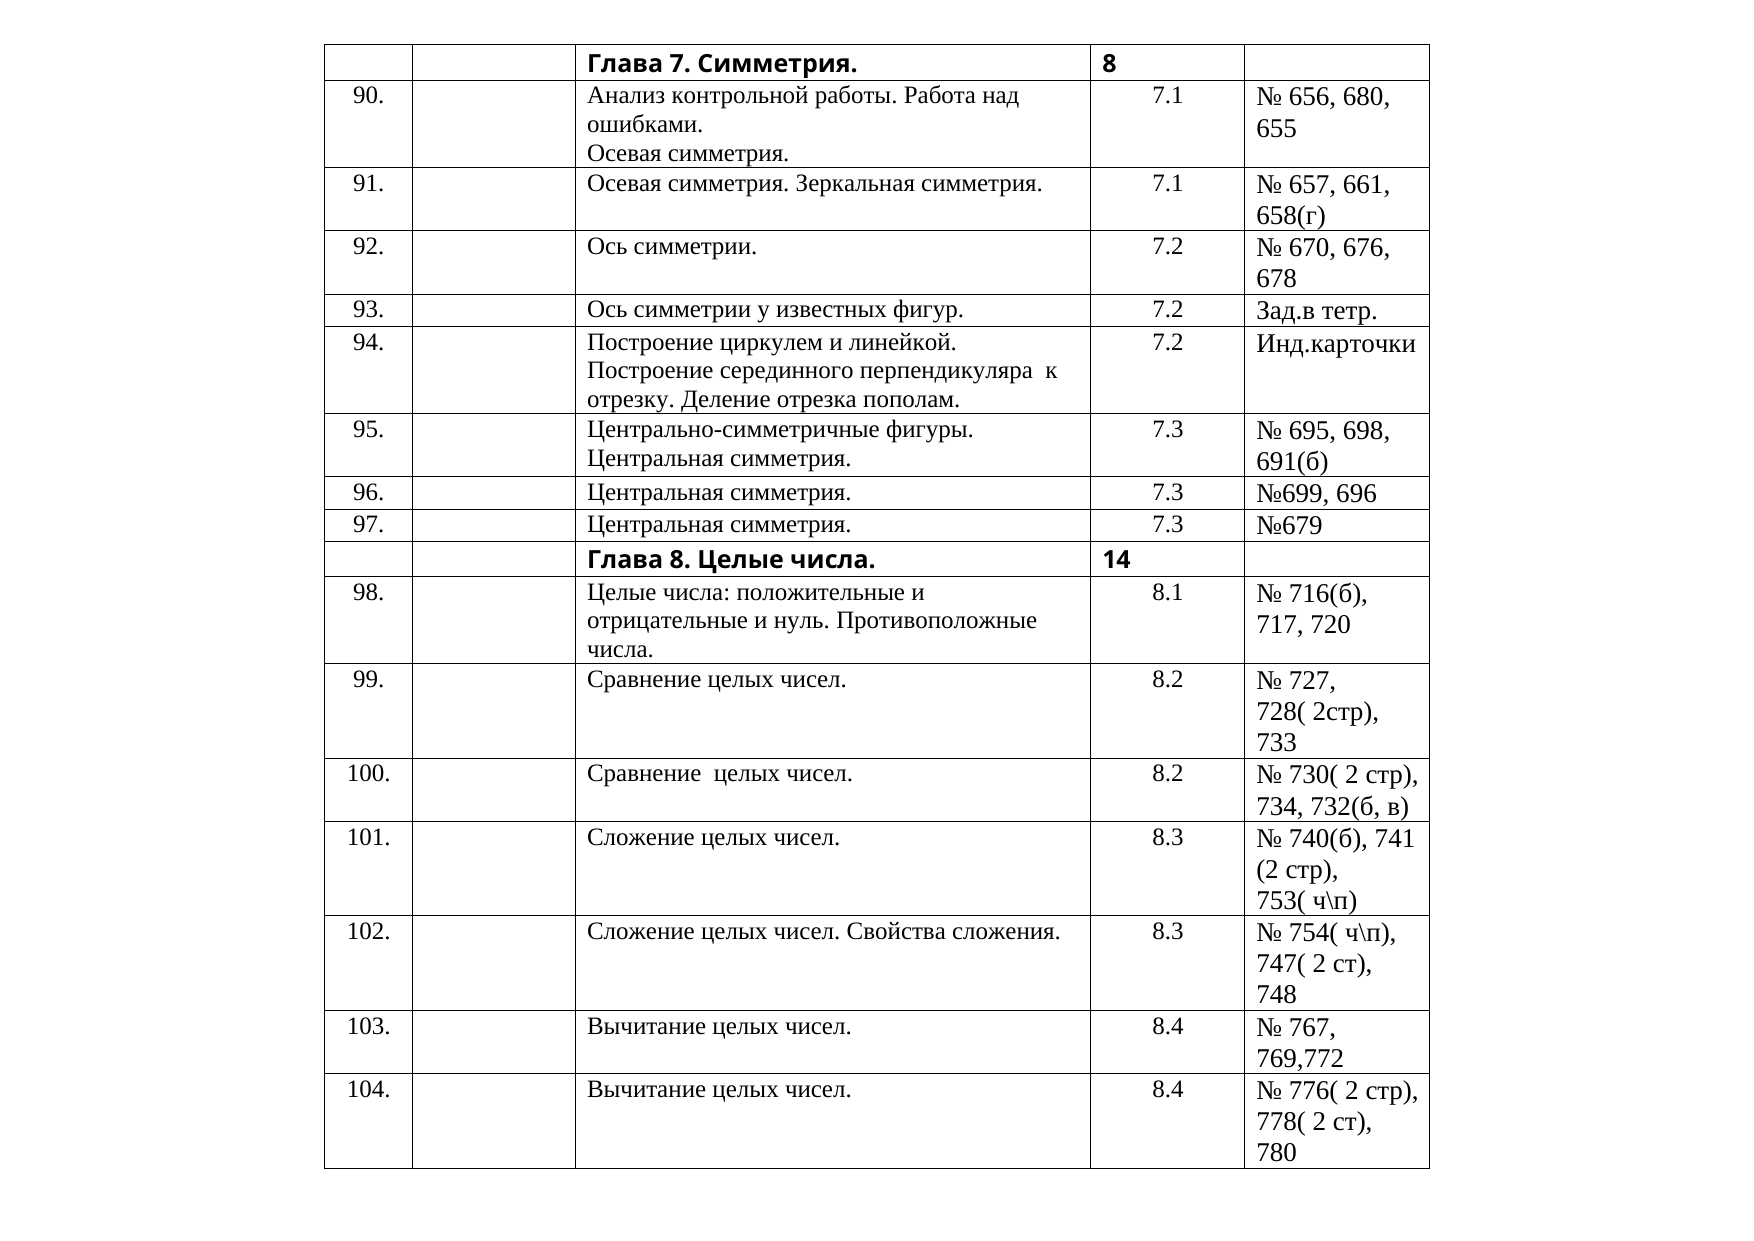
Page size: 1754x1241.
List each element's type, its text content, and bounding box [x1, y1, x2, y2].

table_cell Сложение целых чисел. Свойства сложения. [576, 916, 1090, 1010]
table_cell [413, 664, 575, 757]
table_cell [413, 477, 575, 508]
table_cell 100. [325, 759, 412, 821]
table_cell № 740(б), 741 (2 стр), 753( ч\п) [1245, 822, 1429, 915]
table_cell Сравнение целых чисел. [576, 759, 1090, 821]
table_cell 8.2 [1091, 759, 1244, 821]
table_cell Осевая симметрия. Зеркальная симметрия. [576, 168, 1090, 230]
table_cell Центральная симметрия. [576, 477, 1090, 508]
table_cell [413, 577, 575, 663]
table_cell 8.1 [1091, 577, 1244, 663]
table_cell 14 [1091, 542, 1244, 576]
table_cell [413, 414, 575, 476]
table_cell 91. [325, 168, 412, 230]
table_cell Вычитание целых чисел. [576, 1074, 1090, 1168]
table_cell 7.2 [1091, 295, 1244, 326]
table_cell 7.3 [1091, 414, 1244, 476]
table_cell 8.3 [1091, 916, 1244, 1010]
table_cell 8.4 [1091, 1011, 1244, 1073]
table_cell [413, 1011, 575, 1073]
table_cell № 716(б), 717, 720 [1245, 577, 1429, 663]
table_cell Сравнение целых чисел. [576, 664, 1090, 757]
table_cell 102. [325, 916, 412, 1010]
table_cell 7.2 [1091, 327, 1244, 413]
table_cell Вычитание целых чисел. [576, 1011, 1090, 1073]
table_cell Центральная симметрия. [576, 510, 1090, 541]
table_cell [413, 295, 575, 326]
table_cell Ось симметрии у известных фигур. [576, 295, 1090, 326]
table_cell [413, 1074, 575, 1168]
table_cell №679 [1245, 510, 1429, 541]
table_cell [413, 510, 575, 541]
table_cell Зад.в тетр. [1245, 295, 1429, 326]
table_cell 97. [325, 510, 412, 541]
table_cell [325, 542, 412, 576]
table_cell № 727, 728( 2стр), 733 [1245, 664, 1429, 757]
table_cell [1245, 542, 1429, 576]
table_cell Глава 7. Симметрия. [576, 45, 1090, 79]
table_cell № 776( 2 стр), 778( 2 ст), 780 [1245, 1074, 1429, 1168]
table_cell Инд.карточки [1245, 327, 1429, 413]
table_cell 7.1 [1091, 168, 1244, 230]
table_cell №699, 696 [1245, 477, 1429, 508]
table_cell Сложение целых чисел. [576, 822, 1090, 915]
table_cell [413, 81, 575, 167]
table_cell [413, 45, 575, 79]
table_cell № 670, 676, 678 [1245, 231, 1429, 293]
table_cell [413, 542, 575, 576]
table_cell 103. [325, 1011, 412, 1073]
table_cell Центрально-симметричные фигуры. Центральная симметрия. [576, 414, 1090, 476]
table_cell 96. [325, 477, 412, 508]
table_cell 8.2 [1091, 664, 1244, 757]
table_cell 104. [325, 1074, 412, 1168]
table_cell 95. [325, 414, 412, 476]
table_cell Целые числа: положительные и отрицательные и нуль. Противоположные числа. [576, 577, 1090, 663]
table_cell 90. [325, 81, 412, 167]
table_cell № 767, 769,772 [1245, 1011, 1429, 1073]
table_cell [413, 916, 575, 1010]
table_cell 99. [325, 664, 412, 757]
table_cell № 754( ч\п), 747( 2 ст), 748 [1245, 916, 1429, 1010]
table_cell [413, 231, 575, 293]
table_cell [413, 327, 575, 413]
table_cell 93. [325, 295, 412, 326]
table_cell 7.3 [1091, 510, 1244, 541]
table_cell 92. [325, 231, 412, 293]
table_cell Глава 8. Целые числа. [576, 542, 1090, 576]
table_cell [413, 759, 575, 821]
table_cell № 656, 680, 655 [1245, 81, 1429, 167]
table_cell 8.3 [1091, 822, 1244, 915]
table_cell 94. [325, 327, 412, 413]
table_cell 7.2 [1091, 231, 1244, 293]
table_cell Ось симметрии. [576, 231, 1090, 293]
table_cell № 657, 661, 658(г) [1245, 168, 1429, 230]
table_cell 8 [1091, 45, 1244, 79]
table_cell 7.1 [1091, 81, 1244, 167]
table_cell 101. [325, 822, 412, 915]
table_cell 98. [325, 577, 412, 663]
table_cell [413, 822, 575, 915]
table_cell 7.3 [1091, 477, 1244, 508]
table_cell № 695, 698, 691(б) [1245, 414, 1429, 476]
table_cell [413, 168, 575, 230]
table_cell № 730( 2 стр), 734, 732(б, в) [1245, 759, 1429, 821]
table_cell Построение циркулем и линейкой. Построение серединного перпендикуляра к отрезку. Деление отрезка пополам. [576, 327, 1090, 413]
table_cell Анализ контрольной работы. Работа над ошибками. Осевая симметрия. [576, 81, 1090, 167]
table_cell [325, 45, 412, 79]
table_cell 8.4 [1091, 1074, 1244, 1168]
table_cell [1245, 45, 1429, 79]
